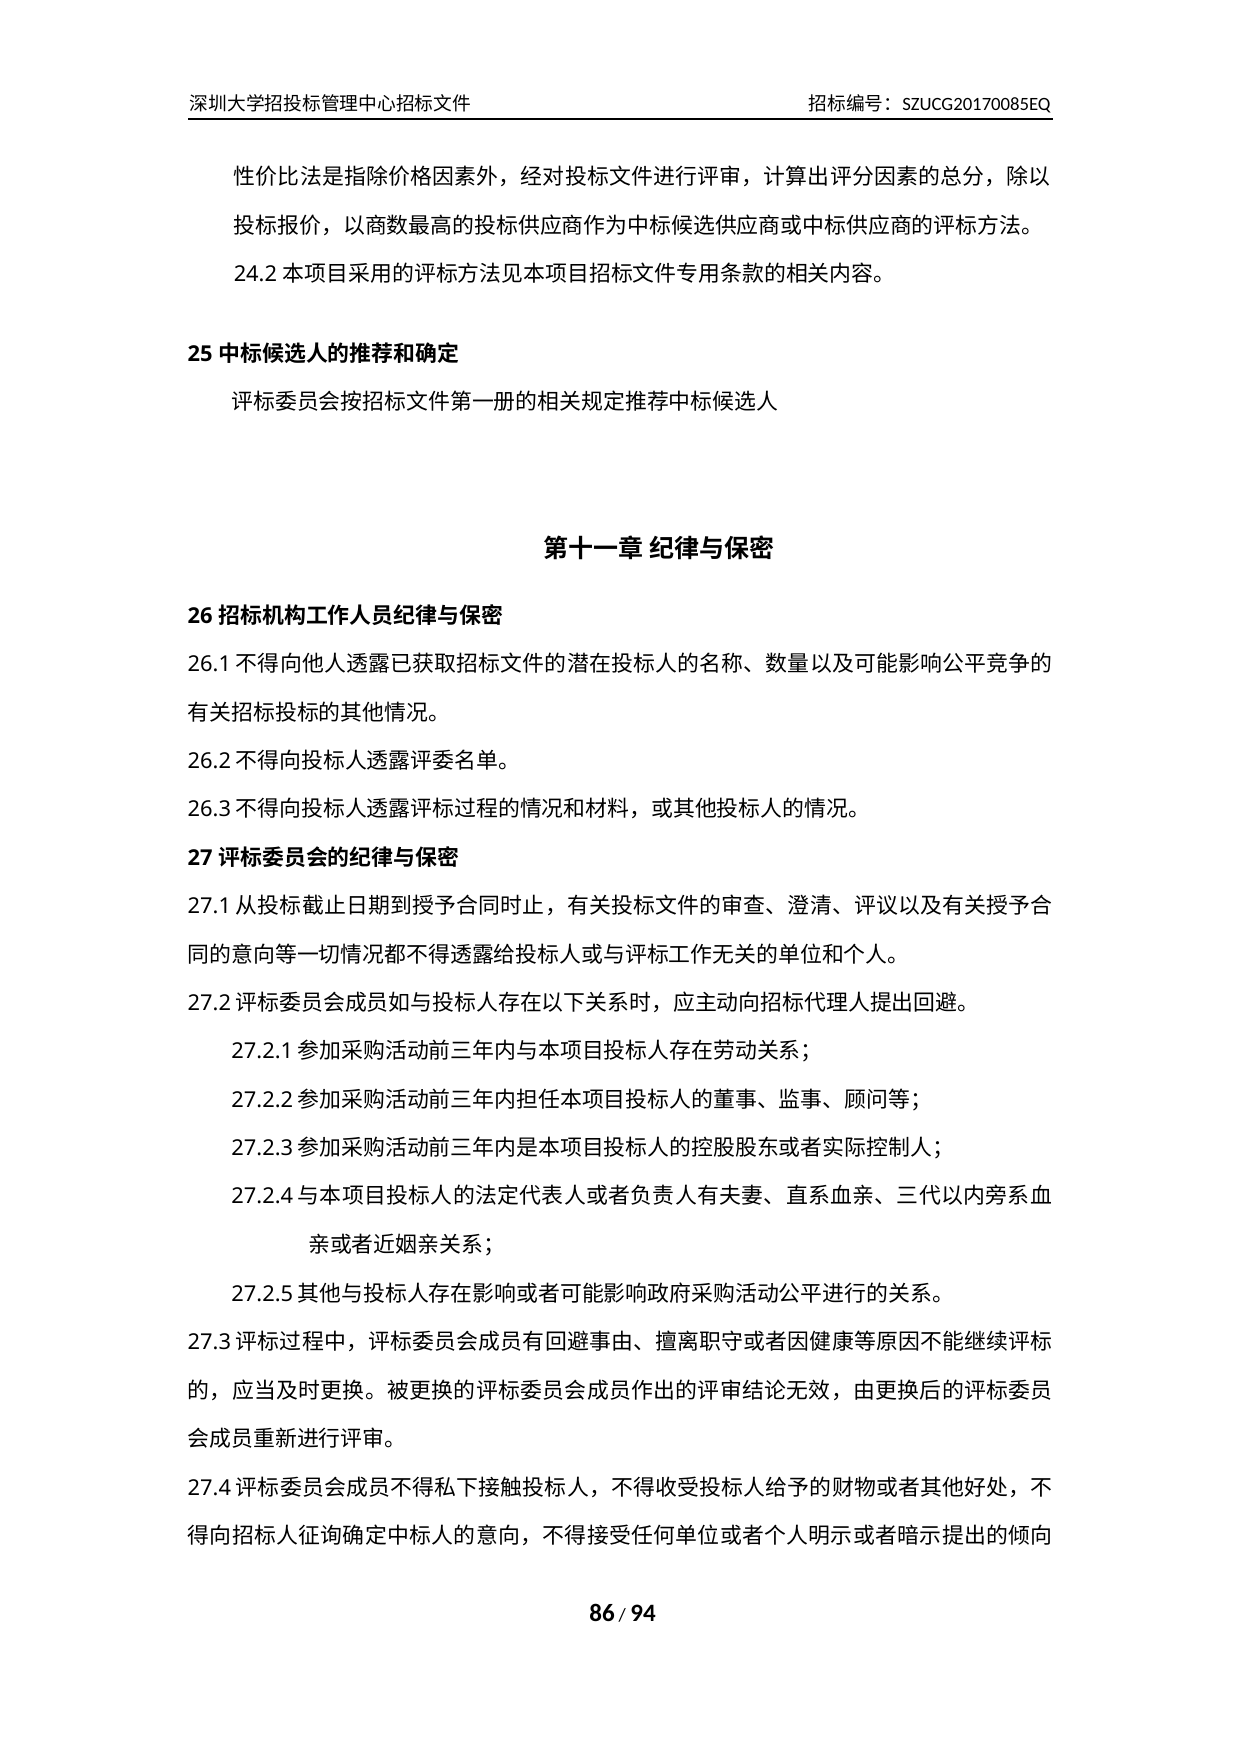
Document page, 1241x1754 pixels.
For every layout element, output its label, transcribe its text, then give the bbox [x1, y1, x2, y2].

text 26.2不得向投标人透露评委名单。 [187, 743, 1053, 775]
text 27.2评标委员会成员如与投标人存在以下关系时，应主动向招标代理人提出回避。 [187, 985, 1053, 1017]
text 26.1不得向他人透露已获取招标文件的潜在投标人的名称、数量以及可能影响公平竞争的有关招标投标的其他情况。 [187, 646, 1053, 727]
text 24.2 本项目采用的评标方法见本项目招标文件专用条款的相关内容。 [233, 256, 1053, 288]
text 27.2.2参加采购活动前三年内担任本项目投标人的董事、监事、顾问等； [231, 1081, 1053, 1114]
text 27 评标委员会的纪律与保密 [187, 839, 1053, 872]
text 性价比法是指除价格因素外，经对投标文件进行评审，计算出评分因素的总分，除以投标报价，以商数最高的投标供应商作为中标候选供应商或中标供应商的评标方法。 [233, 158, 1053, 240]
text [187, 1469, 1053, 1551]
text 26 招标机构工作人员纪律与保密 [187, 597, 1053, 630]
text 27.2.1参加采购活动前三年内与本项目投标人存在劳动关系； [231, 1033, 1053, 1066]
text 27.2.4与本项目投标人的法定代表人或者负责人有夫妻、直系血亲、三代以内旁系血亲或者近姻亲关系； [231, 1178, 1053, 1259]
text 评标委员会按招标文件第一册的相关规定推荐中标候选人 [187, 384, 1053, 416]
text 27.1从投标截止日期到授予合同时止，有关投标文件的审查、澄清、评议以及有关授予合同的意向等一切情况都不得透露给投标人或与评标工作无关的单位和个人。 [187, 888, 1053, 969]
text 27.2.5其他与投标人存在影响或者可能影响政府采购活动公平进行的关系。 [187, 1275, 1053, 1308]
text 第十一章 纪律与保密 [265, 514, 1053, 579]
text 27.2.3参加采购活动前三年内是本项目投标人的控股股东或者实际控制人； [231, 1130, 1053, 1162]
text 27.3评标过程中，评标委员会成员有回避事由、擅离职守或者因健康等原因不能继续评标的，应当及时更换。被更换的评标委员会成员作出的评审结论无效，由更换后的评标委员会成员重新进行评审。 [187, 1323, 1053, 1453]
text 26.3不得向投标人透露评标过程的情况和材料，或其他投标人的情况。 [187, 791, 1053, 823]
text 25 中标候选人的推荐和确定 [187, 336, 1053, 369]
